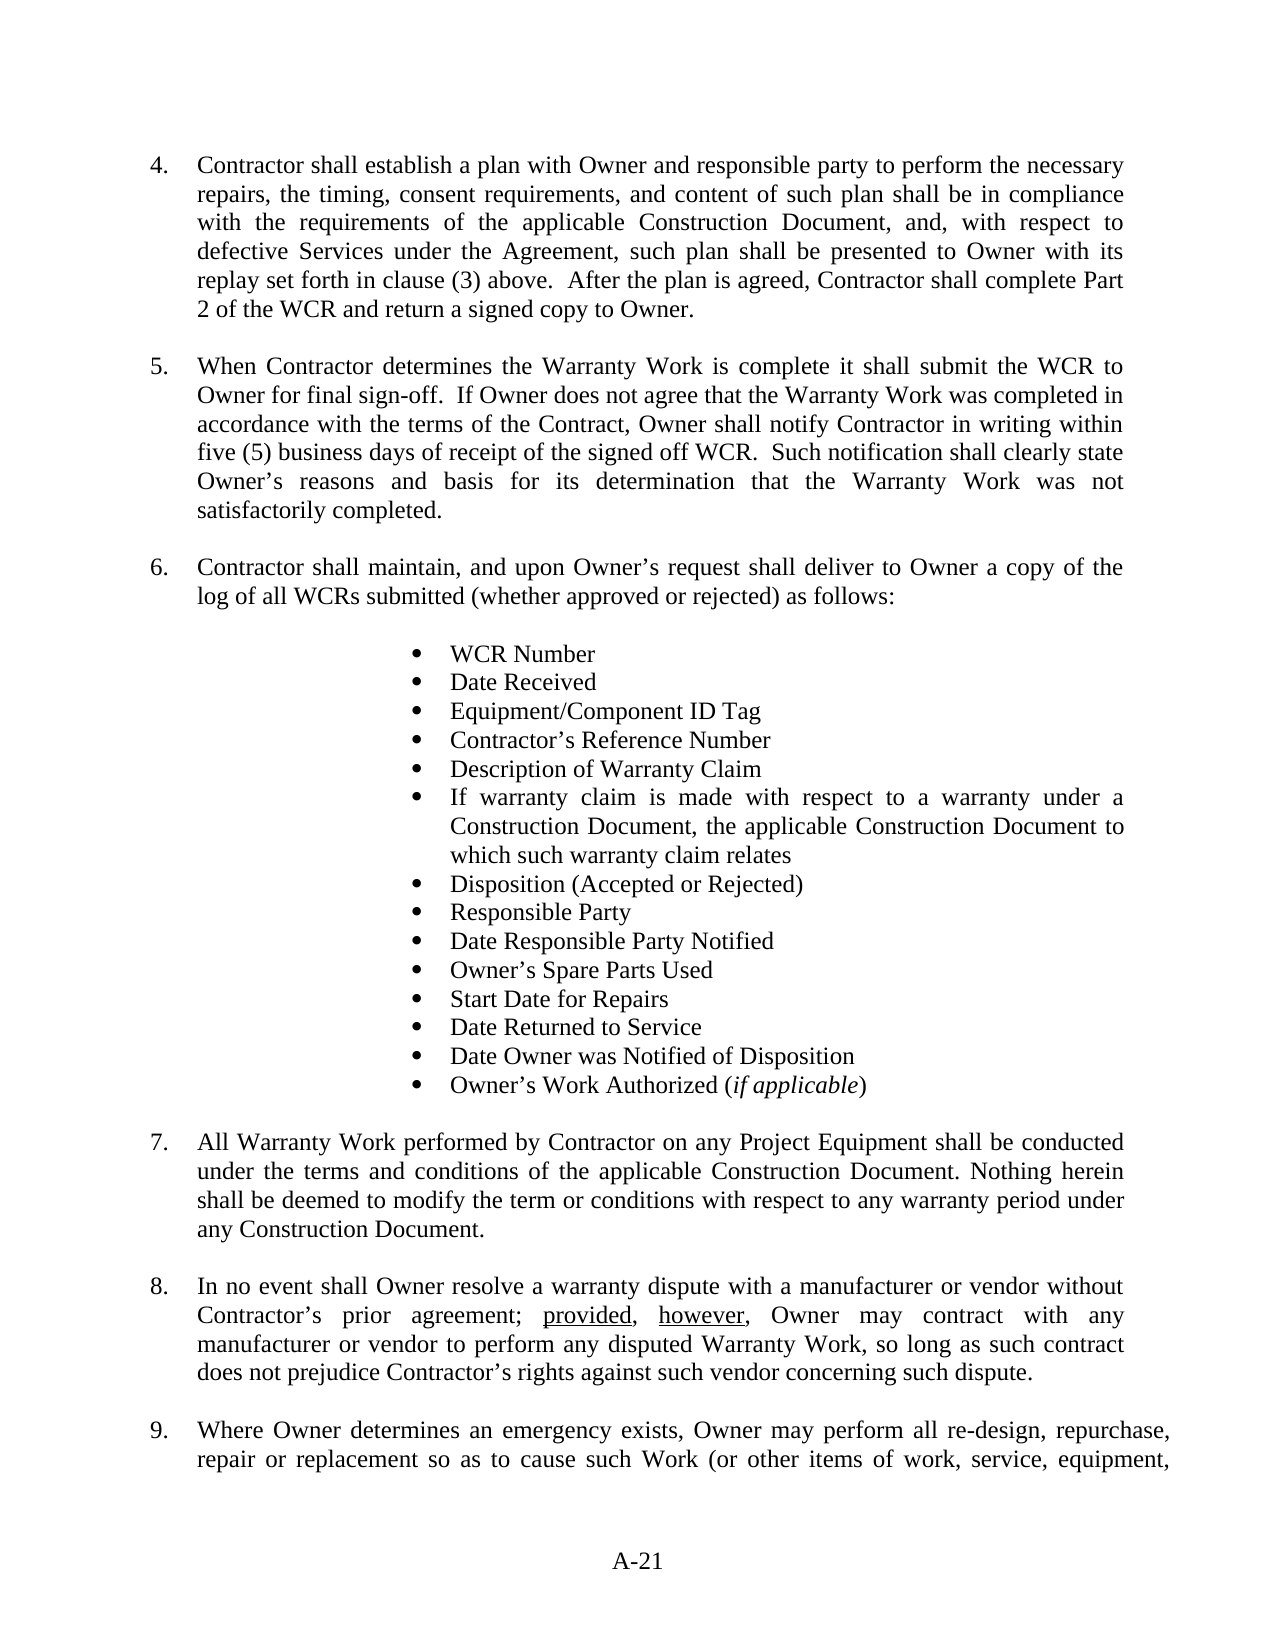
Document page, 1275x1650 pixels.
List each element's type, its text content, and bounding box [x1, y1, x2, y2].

list If warranty claim is made with respect to a warranty under a Construction Document, the applicable Construction Document to which such warranty claim relates [412, 782, 1125, 869]
list Owner’s Work Authorized (if applicable) [412, 1070, 1125, 1099]
list Contractor’s Reference Number [412, 725, 1125, 754]
list Date Owner was Notified of Disposition [412, 1041, 1125, 1070]
list Contractor shall establish a plan with Owner and responsible party to perform the necessary repairs, the timing, consent requirements, and content of such plan shall be in compliance with the requirements of the applicable Construction Document, and, with respect to defective Services under the Agreement, such plan shall be presented to Owner with its replay set forth in clause (3) above. After the plan is agreed, Contractor shall complete Part 2 of the WCR and return a signed copy to Owner. [150, 150, 1125, 322]
list Description of Warranty Claim [412, 754, 1125, 782]
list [150, 1415, 1172, 1472]
list Date Received [412, 667, 1125, 696]
list WCR Number [412, 639, 1125, 667]
list Responsible Party [412, 897, 1125, 926]
list Date Responsible Party Notified [412, 926, 1125, 955]
list Equipment/Component ID Tag [412, 696, 1125, 725]
list Start Date for Repairs [412, 984, 1125, 1012]
list Owner’s Spare Parts Used [412, 955, 1125, 984]
list Contractor shall maintain, and upon Owner’s request shall deliver to Owner a copy of the log of all WCRs submitted (whether approved or rejected) as follows: [150, 552, 1125, 610]
list Disposition (Accepted or Rejected) [412, 869, 1125, 897]
list In no event shall Owner resolve a warranty dispute with a manufacturer or vendor without Contractor’s prior agreement; provided, however, Owner may contract with any manufacturer or vendor to perform any disputed Warranty Work, so long as such contract does not prejudice Contractor’s rights against such vendor concerning such dispute. [150, 1271, 1125, 1386]
list Date Returned to Service [412, 1012, 1125, 1041]
list When Contractor determines the Warranty Work is complete it shall submit the WCR to Owner for final sign-off. If Owner does not agree that the Warranty Work was completed in accordance with the terms of the Contract, Owner shall notify Contractor in writing within five (5) business days of receipt of the signed off WCR. Such notification shall clearly state Owner’s reasons and basis for its determination that the Warranty Work was not satisfactorily completed. [150, 351, 1125, 524]
list All Warranty Work performed by Contractor on any Project Equipment shall be conducted under the terms and conditions of the applicable Construction Document. Nothing herein shall be deemed to modify the term or conditions with respect to any warranty period under any Construction Document. [150, 1127, 1125, 1242]
